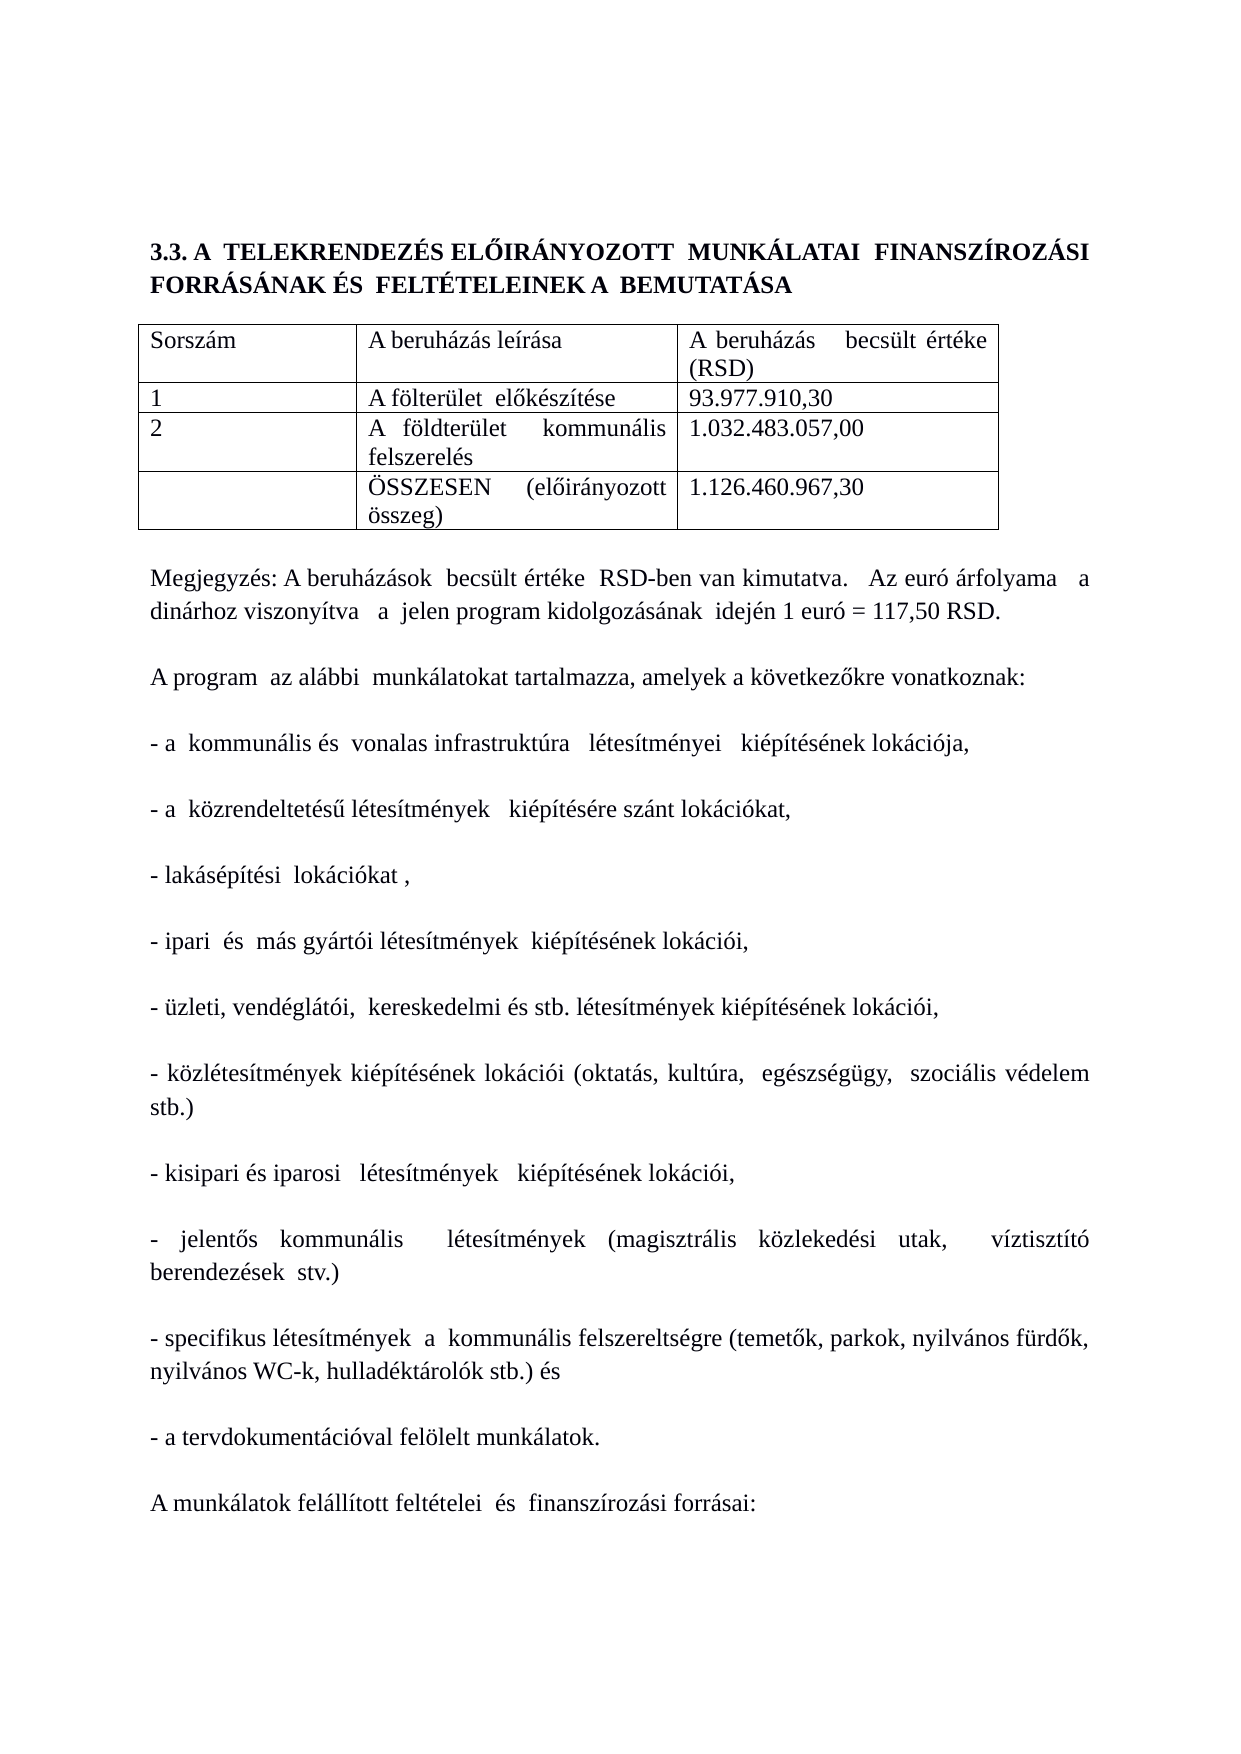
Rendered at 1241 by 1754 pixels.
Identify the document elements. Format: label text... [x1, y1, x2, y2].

table_header A beruházás leírása [357, 325, 677, 382]
table_header Sorszám [139, 325, 356, 382]
list - kisipari és iparosi létesítmények kiépítésének lokációi, [150, 1158, 1090, 1186]
list - lakásépítési lokációkat , [150, 860, 1090, 889]
table_cell 1.032.483.057,00 [678, 413, 998, 471]
table_cell 2 [139, 413, 356, 471]
list - a tervdokumentációval felölelt munkálatok. [150, 1422, 1090, 1451]
table_cell 1.126.460.967,30 [678, 472, 998, 529]
list A munkálatok felállított feltételei és finanszírozási forrásai: [150, 1488, 1090, 1517]
table_cell 93.977.910,30 [678, 383, 998, 412]
list - ipari és más gyártói létesítmények kiépítésének lokációi, [150, 926, 1090, 955]
table_cell A földterület kommunális felszerelés [357, 413, 677, 471]
text 3.3. A TELEKRENDEZÉS ELŐIRÁNYOZOTT MUNKÁLATAI FINANSZÍROZÁSI FORRÁSÁNAK ÉS FELTÉTELEINEK A BEMUTATÁSA [150, 237, 1090, 299]
list - üzleti, vendéglátói, kereskedelmi és stb. létesítmények kiépítésének lokációi, [150, 992, 1090, 1021]
table_cell ÖSSZESEN (előirányozott összeg) [357, 472, 677, 529]
table_header A beruházás becsült értéke (RSD) [678, 325, 998, 382]
table_cell A fölterület előkészítése [357, 383, 677, 412]
list - jelentős kommunális létesítmények (magisztrális közlekedési utak, víztisztító berendezések stv.) [150, 1224, 1090, 1285]
table_cell 1 [139, 383, 356, 412]
list - specifikus létesítmények a kommunális felszereltségre (temetők, parkok, nyilvános fürdők, nyilvános WC-k, hulladéktárolók stb.) és [150, 1323, 1090, 1384]
table_cell [139, 472, 356, 529]
list Megjegyzés: A beruházások becsült értéke RSD-ben van kimutatva. Az euró árfolyama a dinárhoz viszonyítva a jelen program kidolgozásának idején 1 euró = 117,50 RSD. [150, 563, 1090, 625]
list - a kommunális és vonalas infrastruktúra létesítményei kiépítésének lokációja, [150, 728, 1090, 757]
list A program az alábbi munkálatokat tartalmazza, amelyek a következőkre vonatkoznak: [150, 662, 1090, 691]
list - a közrendeltetésű létesítmények kiépítésére szánt lokációkat, [150, 794, 1090, 823]
list - közlétesítmények kiépítésének lokációi (oktatás, kultúra, egészségügy, szociális védelem stb.) [150, 1058, 1090, 1120]
